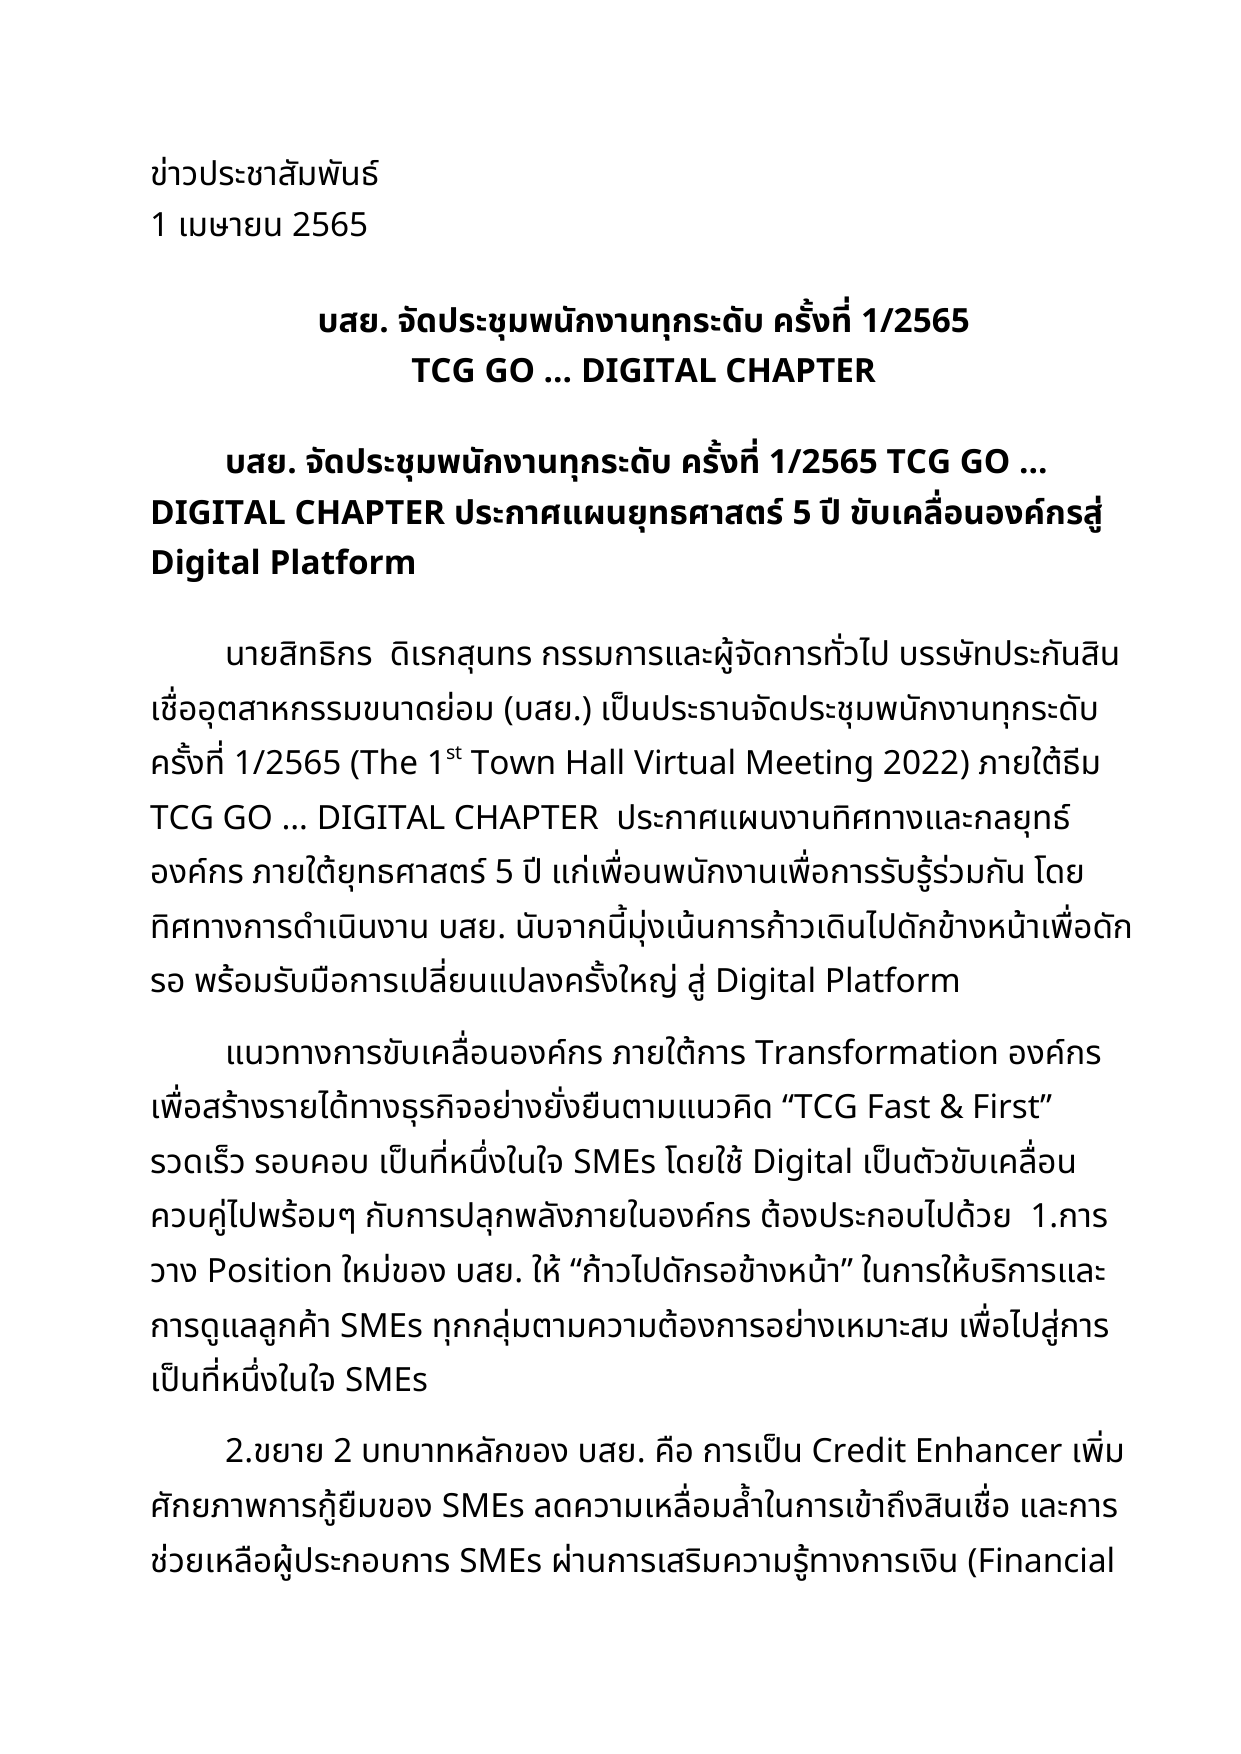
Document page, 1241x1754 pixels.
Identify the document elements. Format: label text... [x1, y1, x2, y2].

text บสย. จัดประชุมพนักงานทุกระดับ ครั้งที่ 1/2565 TCG GO … DIGITAL CHAPTER ประกาศแผนยุทธศาสตร์ 5 ปี ขับเคลื่อนองค์กรสู่ Digital Platform [150, 438, 1137, 584]
text บสย. จัดประชุมพนักงานทุกระดับ ครั้งที่ 1/2565 [150, 296, 1137, 347]
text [150, 1427, 1137, 1587]
text 1 เมษายน 2565 [150, 200, 1137, 251]
text ข่าวประชาสัมพันธ์ [150, 150, 1137, 200]
text นายสิทธิกร ดิเรกสุนทร กรรมการและผู้จัดการทั่วไป บรรษัทประกันสินเชื่ออุตสาหกรรมขนาดย่อม (บสย.) เป็นประธานจัดประชุมพนักงานทุกระดับ ครั้งที่ 1/2565 (The 1st Town Hall Virtual Meeting 2022) ภายใต้ธีม TCG GO … DIGITAL CHAPTER ประกาศแผนงานทิศทางและกลยุทธ์องค์กร ภายใต้ยุทธศาสตร์ 5 ปี แก่เพื่อนพนักงานเพื่อการรับรู้ร่วมกัน โดยทิศทางการดำเนินงาน บสย. นับจากนี้มุ่งเน้นการก้าวเดินไปดักข้างหน้าเพื่อดักรอ พร้อมรับมือการเปลี่ยนแปลงครั้งใหญ่ สู่ Digital Platform [150, 630, 1137, 1008]
text แนวทางการขับเคลื่อนองค์กร ภายใต้การ Transformation องค์กรเพื่อสร้างรายได้ทางธุรกิจอย่างยั่งยืนตามแนวคิด “TCG Fast & First” รวดเร็ว รอบคอบ เป็นที่หนึ่งในใจ SMEs โดยใช้ Digital เป็นตัวขับเคลื่อน ควบคู่ไปพร้อมๆ กับการปลุกพลังภายในองค์กร ต้องประกอบไปด้วย 1.การวาง Position ใหม่ของ บสย. ให้ “ก้าวไปดักรอข้างหน้า” ในการให้บริการและการดูแลลูกค้า SMEs ทุกกลุ่มตามความต้องการอย่างเหมาะสม เพื่อไปสู่การเป็นที่หนึ่งในใจ SMEs [150, 1028, 1137, 1407]
text TCG GO … DIGITAL CHAPTER [150, 347, 1137, 392]
